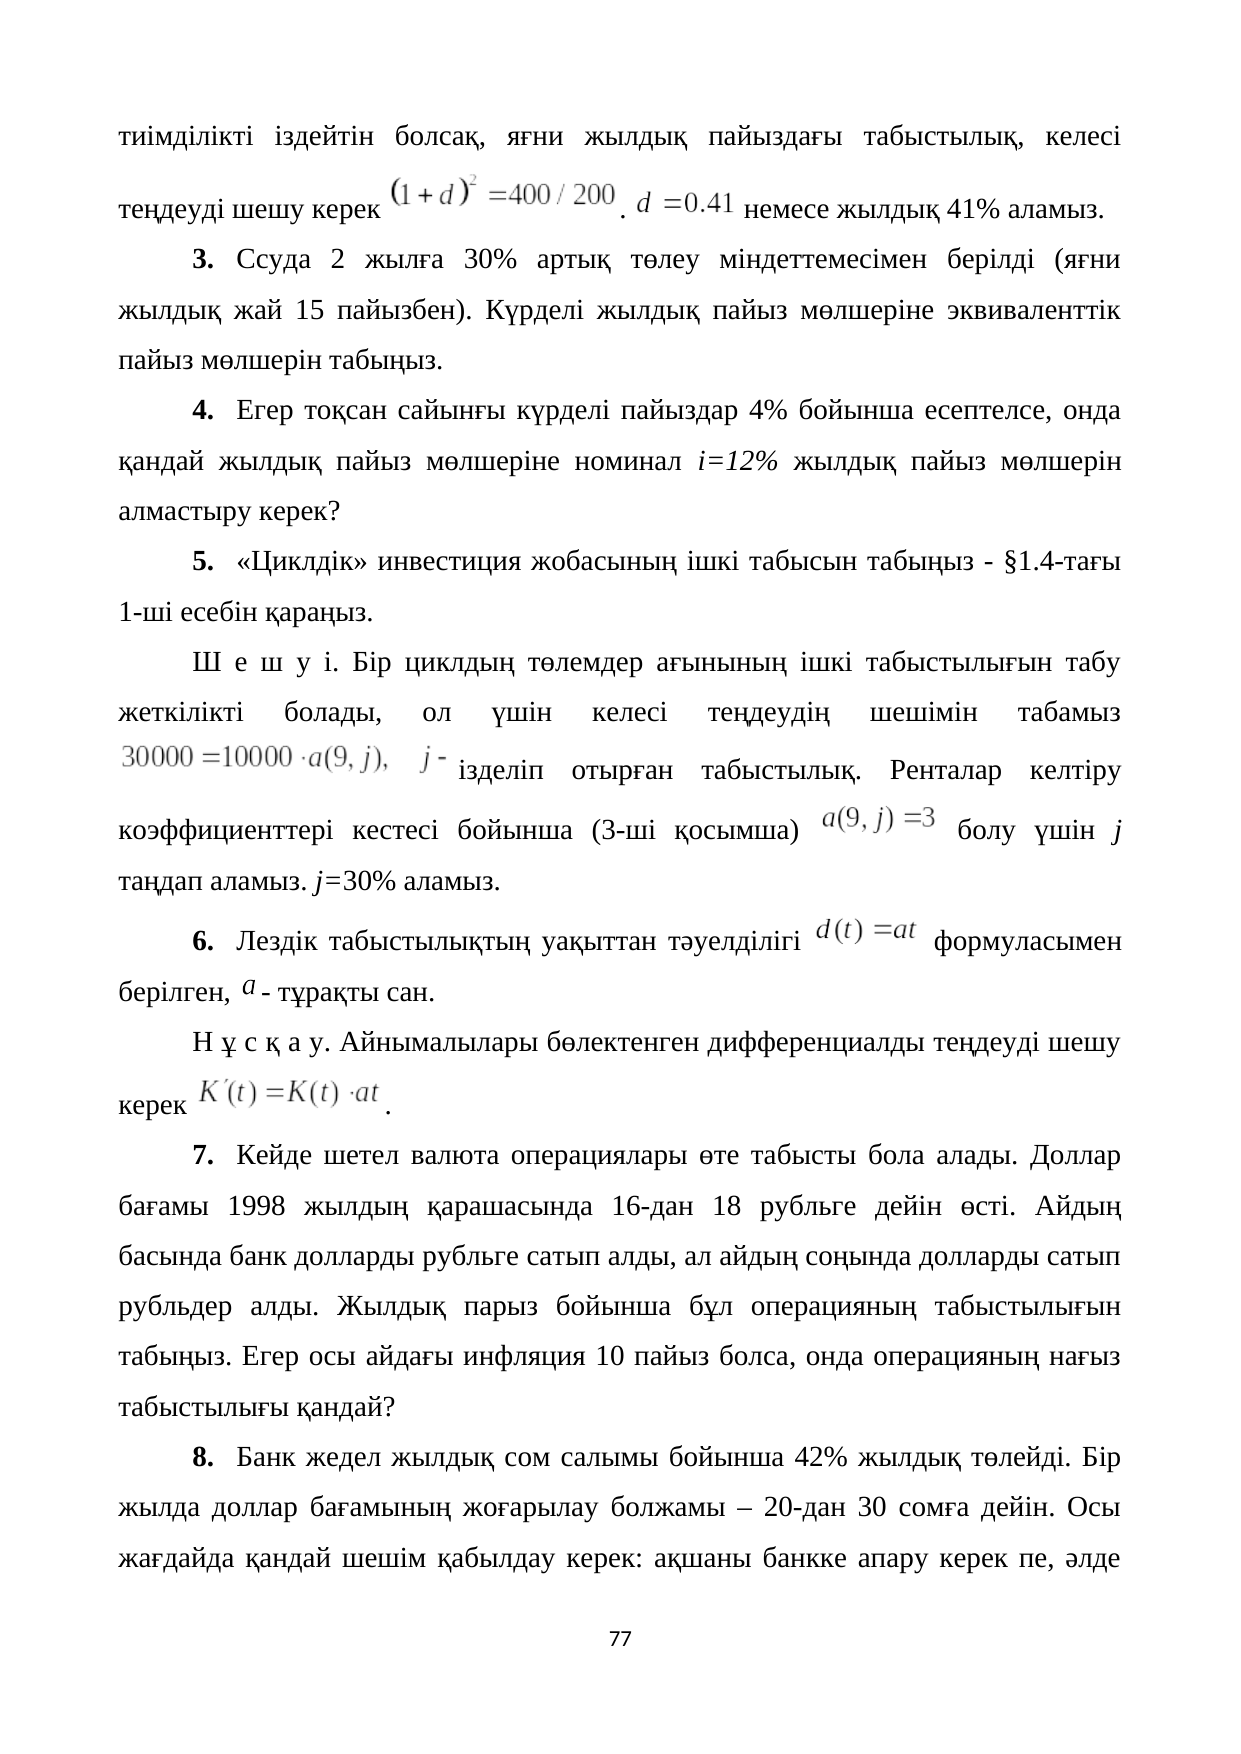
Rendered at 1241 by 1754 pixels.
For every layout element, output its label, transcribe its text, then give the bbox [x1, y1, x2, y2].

list «Циклдік» инвестиция жобасының ішкі табысын табыңыз - §1.4-тағы 1-ші есебін қараңыз. [118, 543, 1122, 627]
list Лездік табыстылықтың уақыттан тәуелділігі формуласымен берілген, - тұрақты сан. [118, 913, 1122, 1007]
list Егер тоқсан сайынғы күрделі пайыздар 4% бойынша есептелсе, онда қандай жылдық пайыз мөлшеріне номинал i=12% жылдық пайыз мөлшерін алмастыру керек? [118, 392, 1122, 527]
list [118, 118, 1122, 225]
list Кейде шетел валюта операциялары өте табысты бола алады. Доллар бағамы 1998 жылдың қарашасында 16-дан 18 рубльге дейін өсті. Айдың басында банк долларды рубльге сатып алды, ал айдың соңында долларды сатып рубльдер алды. Жылдық парыз бойынша бұл операцияның табыстылығын табыңыз. Егер осы айдағы инфляция 10 пайыз болса, онда операцияның нағыз табыстылығы қандай? [118, 1137, 1122, 1422]
list Ссуда 2 жылға 30% артық төлеу міндеттемесімен берілді (яғни жылдық жай 15 пайызбен). Күрделі жылдық пайыз мөлшеріне эквиваленттік пайыз мөлшерін табыңыз. [118, 241, 1122, 376]
list Н ұ с қ а у. Айнымалылары бөлектенген дифференциалды теңдеуді шешу керек . [118, 1024, 1122, 1121]
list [118, 1439, 1122, 1573]
list Ш е ш у і. Бір циклдың төлемдер ағынының ішкі табыстылығын табу жеткілікті болады, ол үшін келесі теңдеудің шешімін табамыз ізделіп отырған табыстылық. Ренталар келтіру коэффициенттері кестесі бойынша (3-ші қосымша) болу үшін j таңдап аламыз. j=30% аламыз. [118, 644, 1122, 896]
